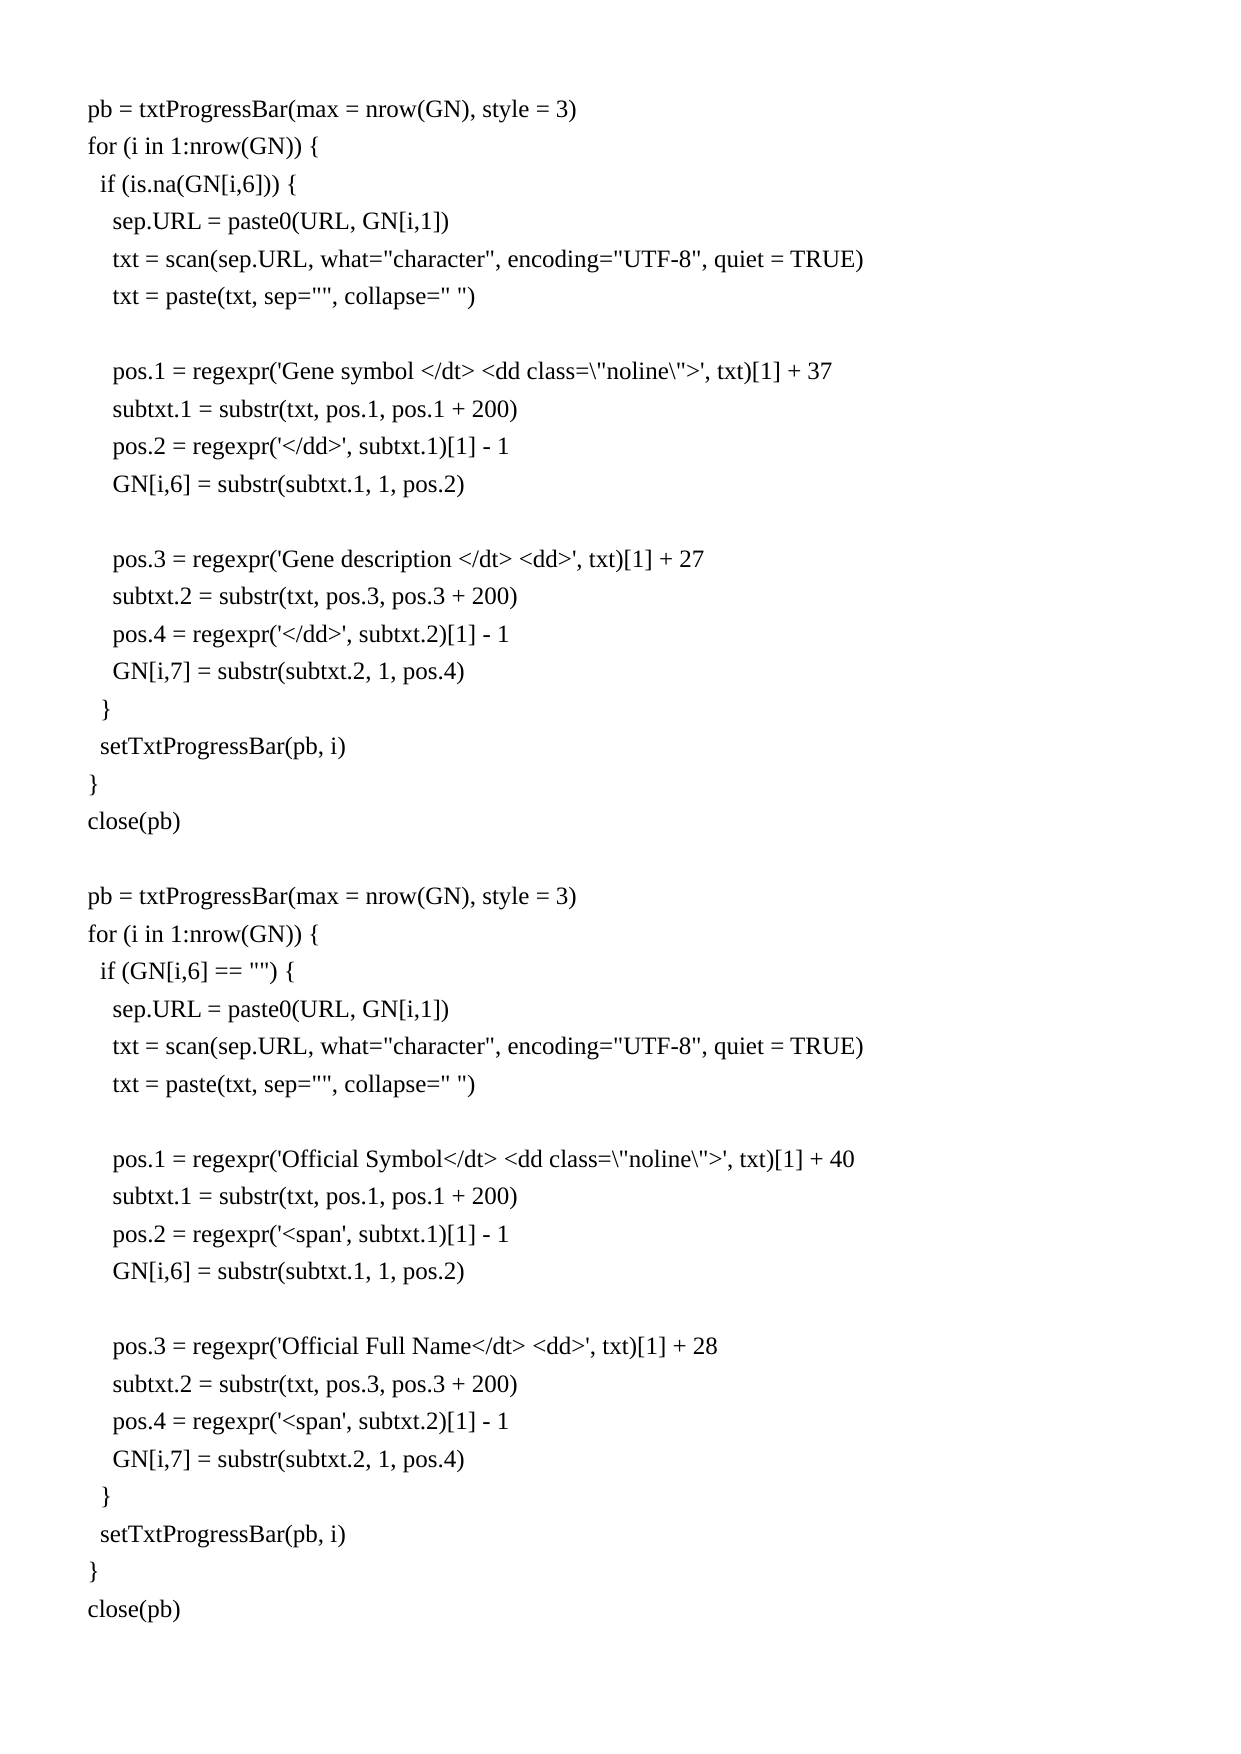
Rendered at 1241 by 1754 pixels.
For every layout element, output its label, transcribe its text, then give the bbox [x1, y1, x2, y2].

text pb = txtProgressBar(max = nrow(GN), style = 3) [75, 877, 1165, 914]
text } [75, 1552, 1165, 1589]
text txt = paste(txt, sep="", collapse=" ") [75, 277, 1165, 314]
text setTxtProgressBar(pb, i) [75, 727, 1165, 764]
text GN[i,7] = substr(subtxt.2, 1, pos.4) [75, 652, 1165, 689]
text subtxt.1 = substr(txt, pos.1, pos.1 + 200) [75, 1177, 1165, 1214]
text } [75, 689, 1165, 727]
text subtxt.2 = substr(txt, pos.3, pos.3 + 200) [75, 577, 1165, 614]
text subtxt.2 = substr(txt, pos.3, pos.3 + 200) [75, 1364, 1165, 1402]
text txt = paste(txt, sep="", collapse=" ") [75, 1064, 1165, 1102]
text pos.1 = regexpr('Gene symbol </dt> <dd class=\"noline\">', txt)[1] + 37 [75, 352, 1165, 389]
text } [75, 1477, 1165, 1514]
text setTxtProgressBar(pb, i) [75, 1514, 1165, 1552]
text if (is.na(GN[i,6])) { [75, 164, 1165, 202]
text GN[i,7] = substr(subtxt.2, 1, pos.4) [75, 1439, 1165, 1477]
text pb = txtProgressBar(max = nrow(GN), style = 3) [75, 89, 1165, 127]
text for (i in 1:nrow(GN)) { [75, 914, 1165, 952]
text close(pb) [75, 802, 1165, 839]
text txt = scan(sep.URL, what="character", encoding="UTF-8", quiet = TRUE) [75, 1027, 1165, 1064]
text sep.URL = paste0(URL, GN[i,1]) [75, 202, 1165, 239]
text } [75, 764, 1165, 802]
text sep.URL = paste0(URL, GN[i,1]) [75, 989, 1165, 1027]
text subtxt.1 = substr(txt, pos.1, pos.1 + 200) [75, 389, 1165, 427]
text pos.1 = regexpr('Official Symbol</dt> <dd class=\"noline\">', txt)[1] + 40 [75, 1139, 1165, 1177]
text pos.3 = regexpr('Official Full Name</dt> <dd>', txt)[1] + 28 [75, 1327, 1165, 1364]
text pos.3 = regexpr('Gene description </dt> <dd>', txt)[1] + 27 [75, 539, 1165, 577]
text pos.2 = regexpr('<span', subtxt.1)[1] - 1 [75, 1214, 1165, 1252]
text close(pb) [75, 1589, 1165, 1627]
text pos.2 = regexpr('</dd>', subtxt.1)[1] - 1 [75, 427, 1165, 464]
text pos.4 = regexpr('</dd>', subtxt.2)[1] - 1 [75, 614, 1165, 652]
text for (i in 1:nrow(GN)) { [75, 127, 1165, 164]
text if (GN[i,6] == "") { [75, 952, 1165, 989]
text txt = scan(sep.URL, what="character", encoding="UTF-8", quiet = TRUE) [75, 239, 1165, 277]
text GN[i,6] = substr(subtxt.1, 1, pos.2) [75, 464, 1165, 502]
text pos.4 = regexpr('<span', subtxt.2)[1] - 1 [75, 1402, 1165, 1439]
text GN[i,6] = substr(subtxt.1, 1, pos.2) [75, 1252, 1165, 1289]
